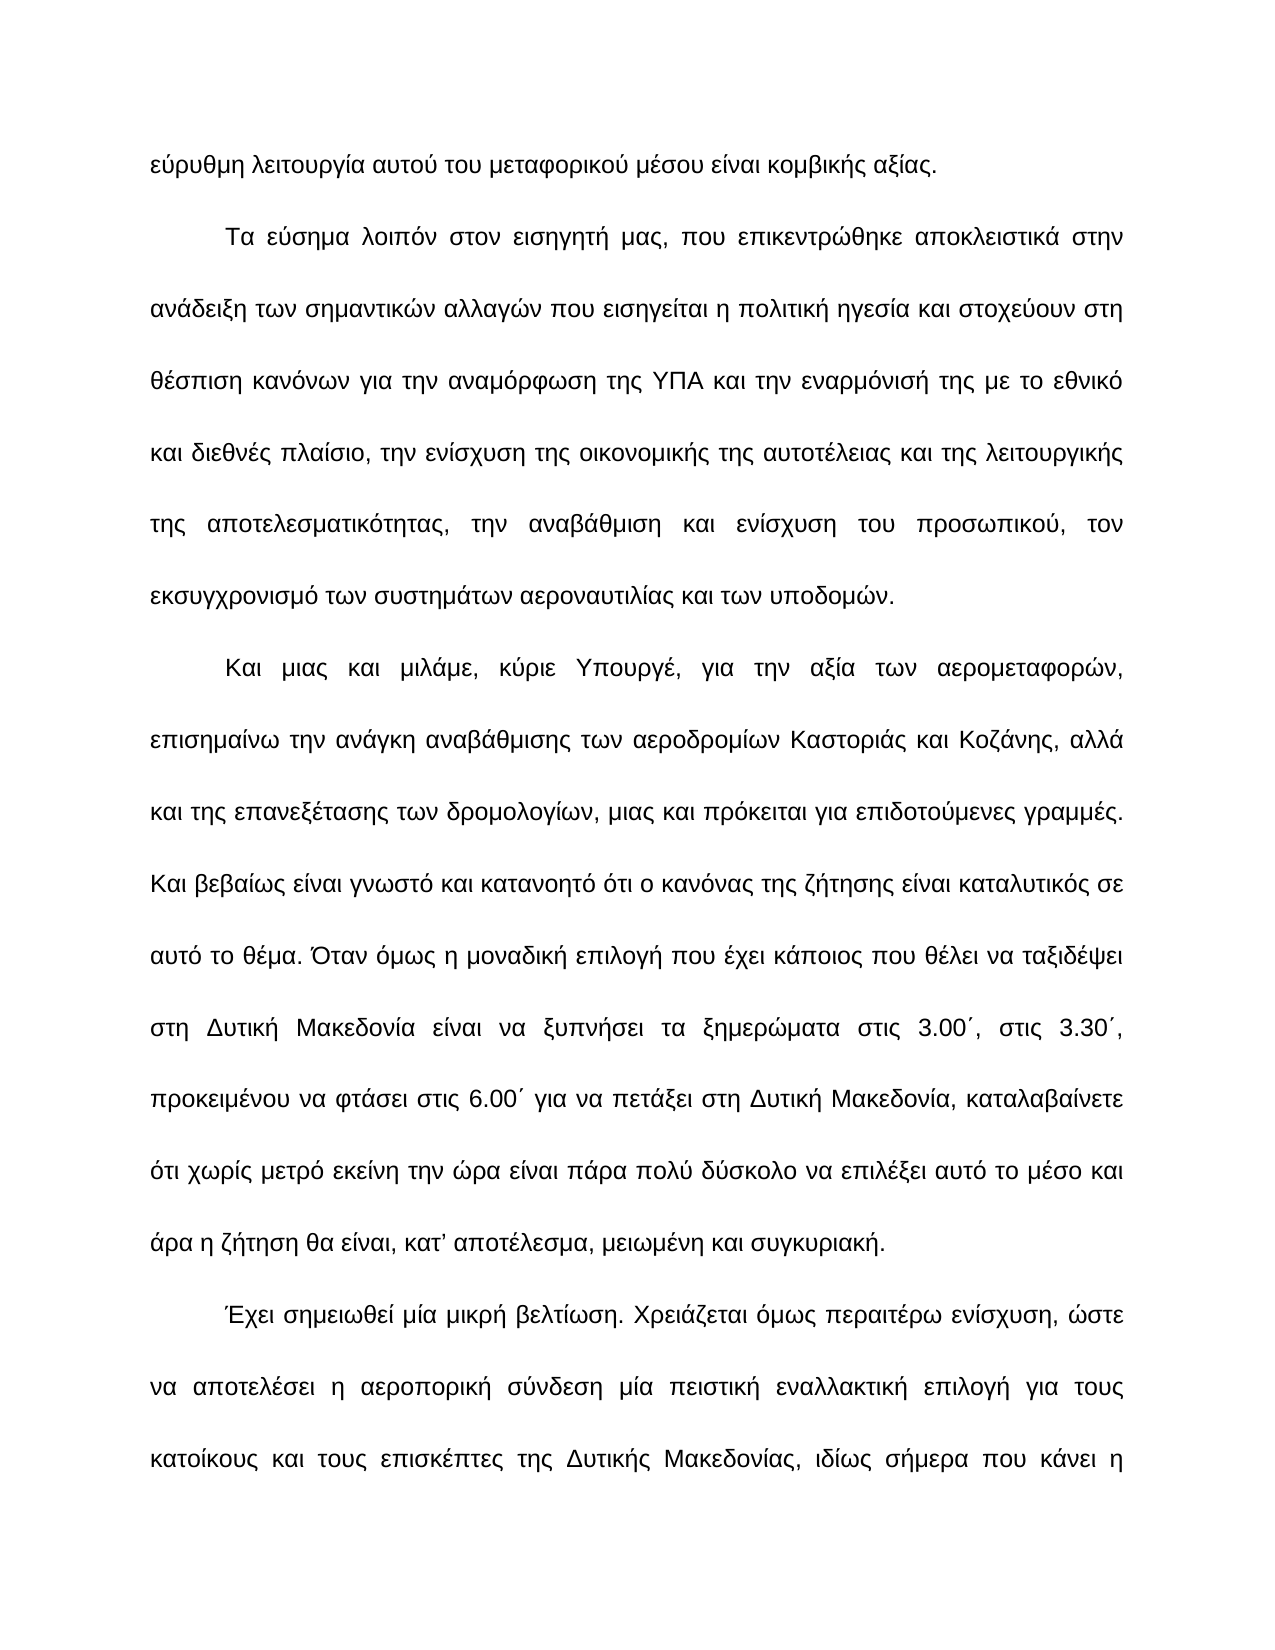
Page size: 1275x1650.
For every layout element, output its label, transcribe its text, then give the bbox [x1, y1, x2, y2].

text Τα εύσημα λοιπόν στον εισηγητή μας, που επικεντρώθηκε αποκλειστικά στην ανάδειξη των σημαντικών αλλαγών που εισηγείται η πολιτική ηγεσία και στοχεύουν στη θέσπιση κανόνων για την αναμόρφωση της ΥΠΑ και την εναρμόνισή της με το εθνικό και διεθνές πλαίσιο, την ενίσχυση της οικονομικής της αυτοτέλειας και της λειτουργικής της αποτελεσματικότητας, την αναβάθμιση και ενίσχυση του προσωπικού, τον εκσυγχρονισμό των συστημάτων αεροναυτιλίας και των υποδομών. [150, 222, 1125, 610]
text Και μιας και μιλάμε, κύριε Υπουργέ, για την αξία των αερομεταφορών, επισημαίνω την ανάγκη αναβάθμισης των αεροδρομίων Καστοριάς και Κοζάνης, αλλά και της επανεξέτασης των δρομολογίων, μιας και πρόκειται για επιδοτούμενες γραμμές. Και βεβαίως είναι γνωστό και κατανοητό ότι ο κανόνας της ζήτησης είναι καταλυτικός σε αυτό το θέμα. Όταν όμως η μοναδική επιλογή που έχει κάποιος που θέλει να ταξιδέψει στη Δυτική Μακεδονία είναι να ξυπνήσει τα ξημερώματα στις 3.00΄, στις 3.30΄, προκειμένου να φτάσει στις 6.00΄ για να πετάξει στη Δυτική Μακεδονία, καταλαβαίνετε ότι χωρίς μετρό εκείνη την ώρα είναι πάρα πολύ δύσκολο να επιλέξει αυτό το μέσο και άρα η ζήτηση θα είναι, κατ’ αποτέλεσμα, μειωμένη και συγκυριακή. [150, 653, 1125, 1257]
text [150, 150, 1125, 179]
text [150, 1300, 1125, 1472]
